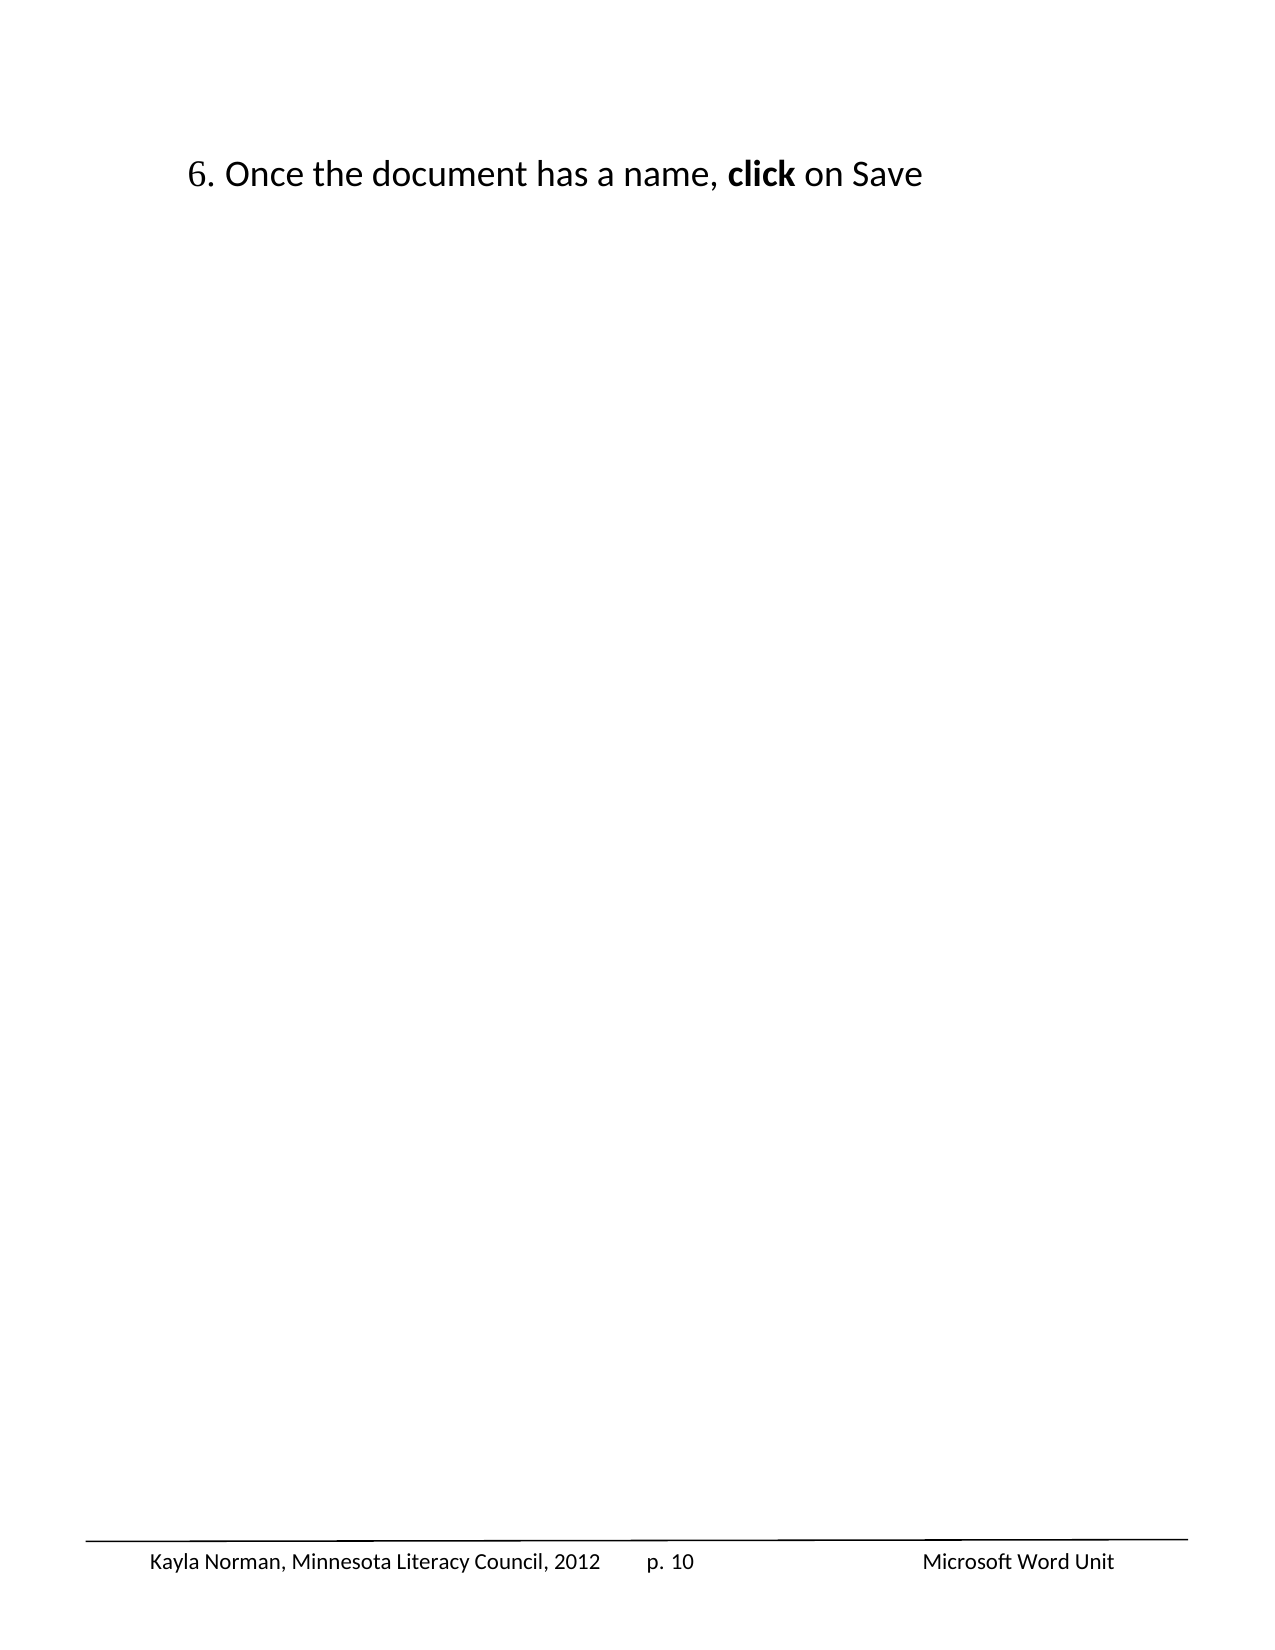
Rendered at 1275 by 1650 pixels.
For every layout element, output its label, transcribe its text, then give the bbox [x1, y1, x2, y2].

list Once the document has a name, click on Save [187, 150, 1125, 196]
